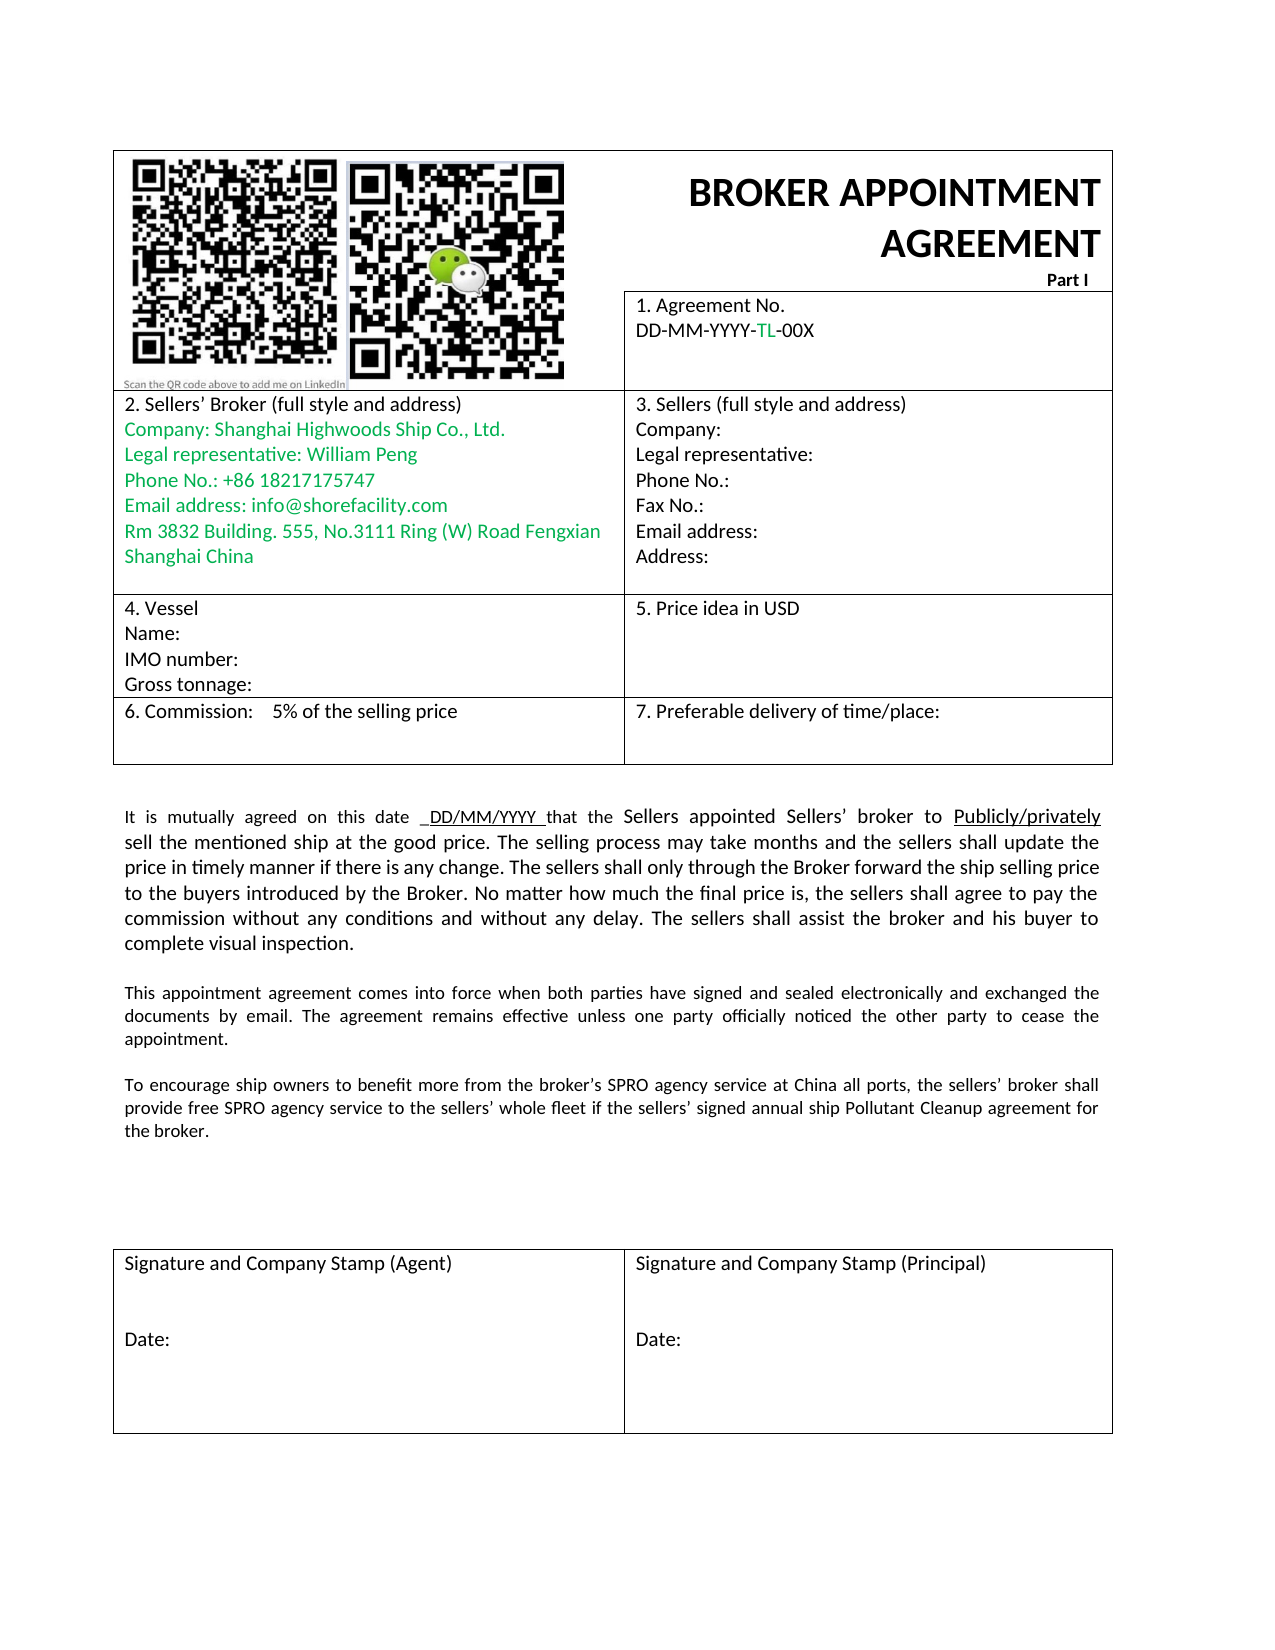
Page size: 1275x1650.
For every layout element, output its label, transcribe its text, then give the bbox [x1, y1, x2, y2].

picture [124, 151, 564, 390]
table_cell 3. Sellers (full style and address) Company: Legal representative: Phone No.: Fax No.: Email address: Address: [625, 391, 1112, 594]
table_cell 2. Sellers’ Broker (full style and address) Company: Shanghai Highwoods Ship Co., Ltd. Legal representative: William Peng Phone No.: +86 18217175747 Email address: info@shorefacility.com Rm 3832 Building. 555, No.3111 Ring (W) Road Fengxian Shanghai China [114, 391, 624, 594]
table_cell 7. Preferable delivery of time/place: [625, 698, 1112, 764]
table_cell 1. Agreement No. DD-MM-YYYY-TL-00X [625, 292, 1112, 390]
table_cell 5. Price idea in USD [625, 595, 1112, 697]
table_cell Signature and Company Stamp (Principal) Date: [625, 1250, 1112, 1433]
table_header BROKER APPOINTMENT AGREEMENT Part I [624, 151, 1112, 291]
table_cell 6. Commission: 5% of the selling price [114, 698, 624, 764]
table_cell It is mutually agreed on this date _DD/MM/YYYY that the Sellers appointed Sellers’ broker to Publicly/privately sell the mentioned ship at the good price. The selling process may take months and the sellers shall update the price in timely manner if there is any change. The sellers shall only through the Broker forward the ship selling price to the buyers introduced by the Broker. No matter how much the final price is, the sellers shall agree to pay the commission without any conditions and without any delay. The sellers shall assist the broker and his buyer to complete visual inspection. This appointment agreement comes into force when both parties have signed and sealed electronically and exchanged the documents by email. The agreement remains effective unless one party officially noticed the other party to cease the appointment. To encourage ship owners to benefit more from the broker’s SPRO agency service at China all ports, the sellers’ broker shall provide free SPRO agency service to the sellers’ whole fleet if the sellers’ signed annual ship Pollutant Cleanup agreement for the broker. [113, 765, 1112, 1249]
table_header [347, 151, 624, 390]
table_cell Signature and Company Stamp (Agent) Date: [114, 1250, 624, 1433]
table_header [114, 151, 124, 390]
table_cell 4. Vessel Name: IMO number: Gross tonnage: [114, 595, 624, 697]
